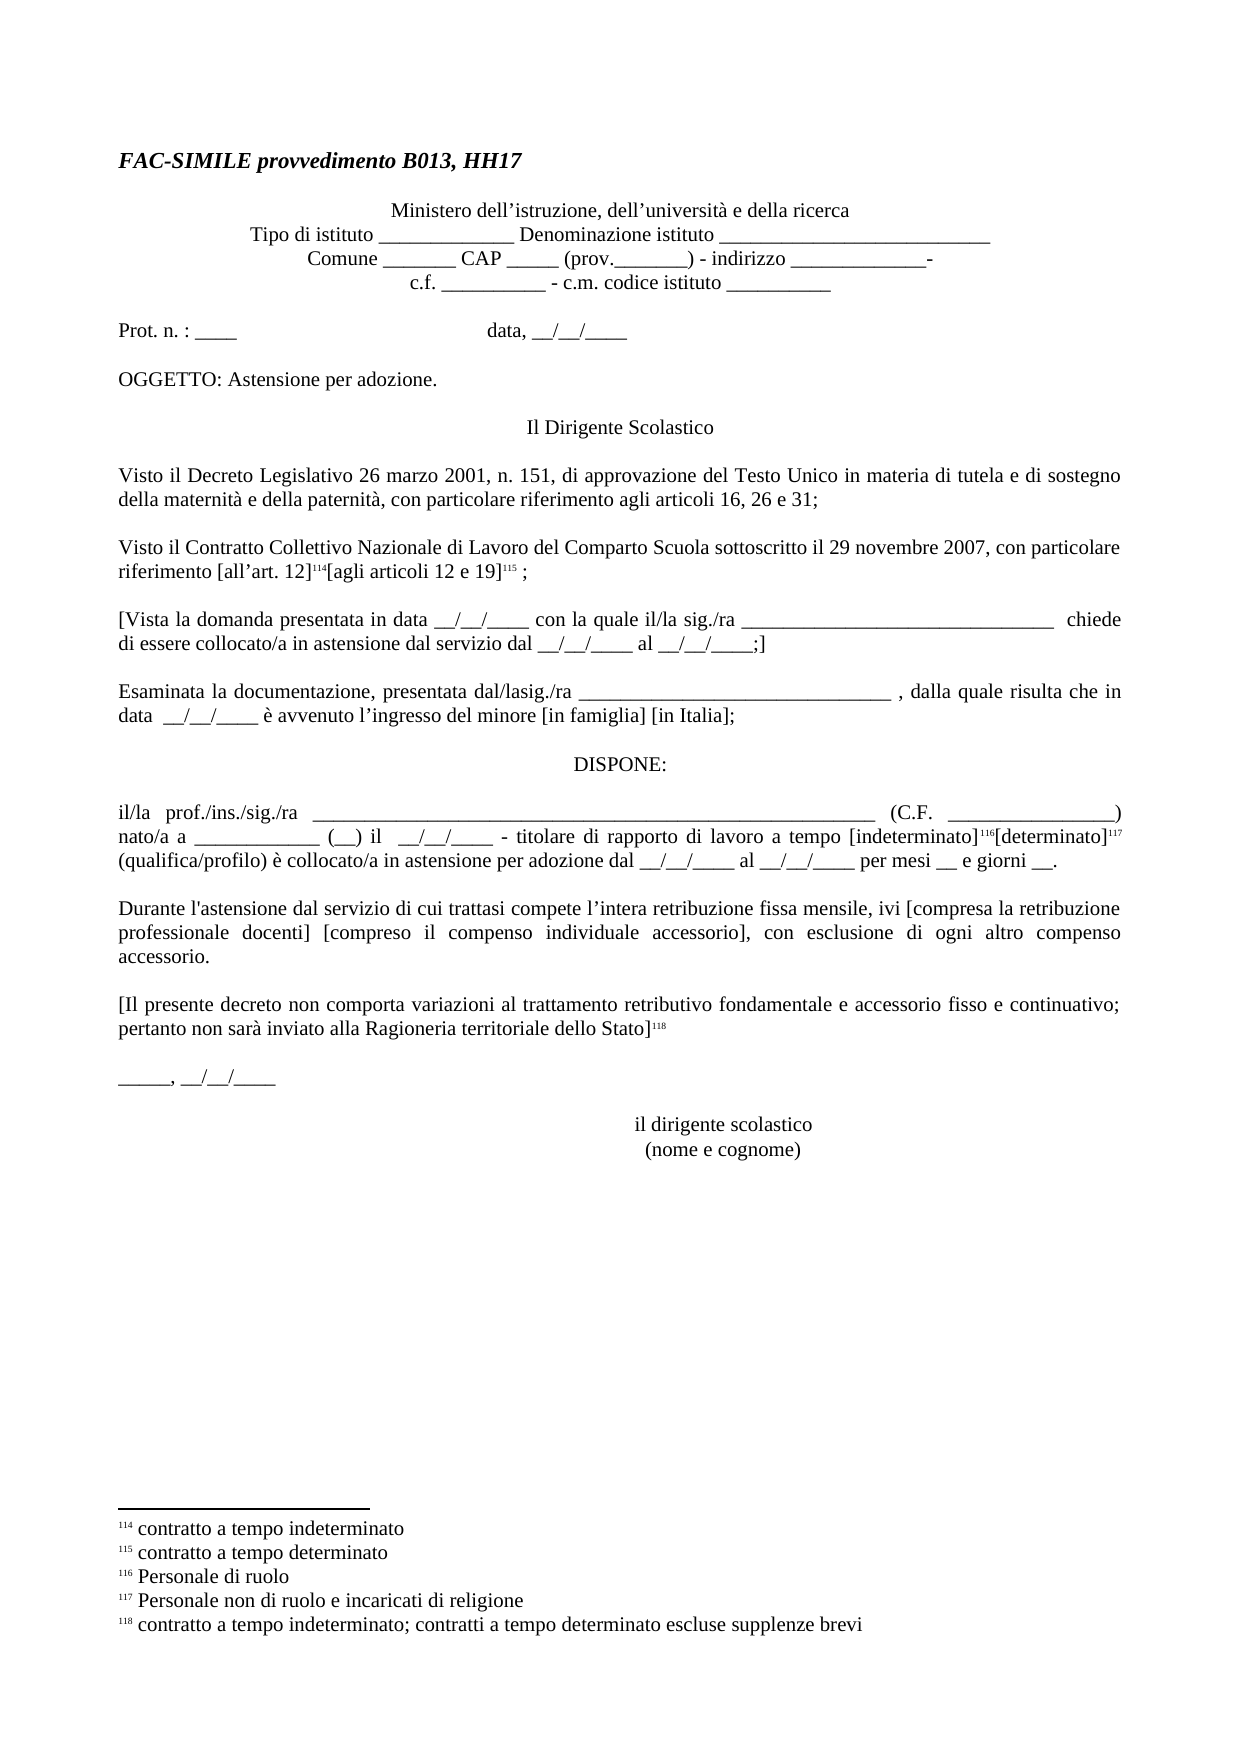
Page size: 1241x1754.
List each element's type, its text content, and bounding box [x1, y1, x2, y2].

text OGGETTO: Astensione per adozione. [118, 366, 1122, 391]
text il/la prof./ins./sig./ra ______________________________________________________ (C.F. ________________) nato/a a ____________ (__) il __/__/____ - titolare di rapporto di lavoro a tempo [indeterminato][determinato](qualifica/profilo) è collocato/a in astensione per adozione dal __/__/____ al __/__/____ per mesi __ e giorni __. [118, 799, 1122, 872]
text il dirigente scolastico [118, 1112, 1122, 1136]
subtitle FAC-SIMILE provvedimento B013, HH17 [118, 148, 1122, 174]
text _____, __/__/____ [118, 1064, 1122, 1088]
text Visto il Decreto Legislativo 26 marzo 2001, n. 151, di approvazione del Testo Unico in materia di tutela e di sostegno della maternità e della paternità, con particolare riferimento agli articoli 16, 26 e 31; [118, 463, 1122, 511]
text Ministero dell’istruzione, dell’università e della ricerca [118, 198, 1122, 222]
text c.f. __________ - c.m. codice istituto __________ [118, 270, 1122, 294]
text Durante l'astensione dal servizio di cui trattasi compete l’intera retribuzione fissa mensile, ivi [compresa la retribuzione professionale docenti] [compreso il compenso individuale accessorio], con esclusione di ogni altro compenso accessorio. [118, 896, 1122, 968]
text [Il presente decreto non comporta variazioni al trattamento retributivo fondamentale e accessorio fisso e continuativo; pertanto non sarà inviato alla Ragioneria territoriale dello Stato] [118, 992, 1122, 1040]
text [Vista la domanda presentata in data __/__/____ con la quale il/la sig./ra ______________________________ chiede di essere collocato/a in astensione dal servizio dal __/__/____ al __/__/____;] [118, 607, 1122, 655]
text Prot. n. : ____ data, __/__/____ [118, 318, 1122, 342]
text Comune _______ CAP _____ (prov._______) - indirizzo _____________- [118, 246, 1122, 270]
text Il Dirigente Scolastico [118, 414, 1122, 439]
text (nome e cognome) [118, 1136, 1122, 1161]
text DISPONE: [118, 751, 1122, 776]
text Esaminata la documentazione, presentata dal/lasig./ra ______________________________ , dalla quale risulta che in data __/__/____ è avvenuto l’ingresso del minore [in famiglia] [in Italia]; [118, 679, 1122, 727]
text Visto il Contratto Collettivo Nazionale di Lavoro del Comparto Scuola sottoscritto il 29 novembre 2007, con particolare riferimento [all’art. 12][agli articoli 12 e 19] ; [118, 535, 1122, 583]
text Tipo di istituto _____________ Denominazione istituto __________________________ [118, 222, 1122, 246]
